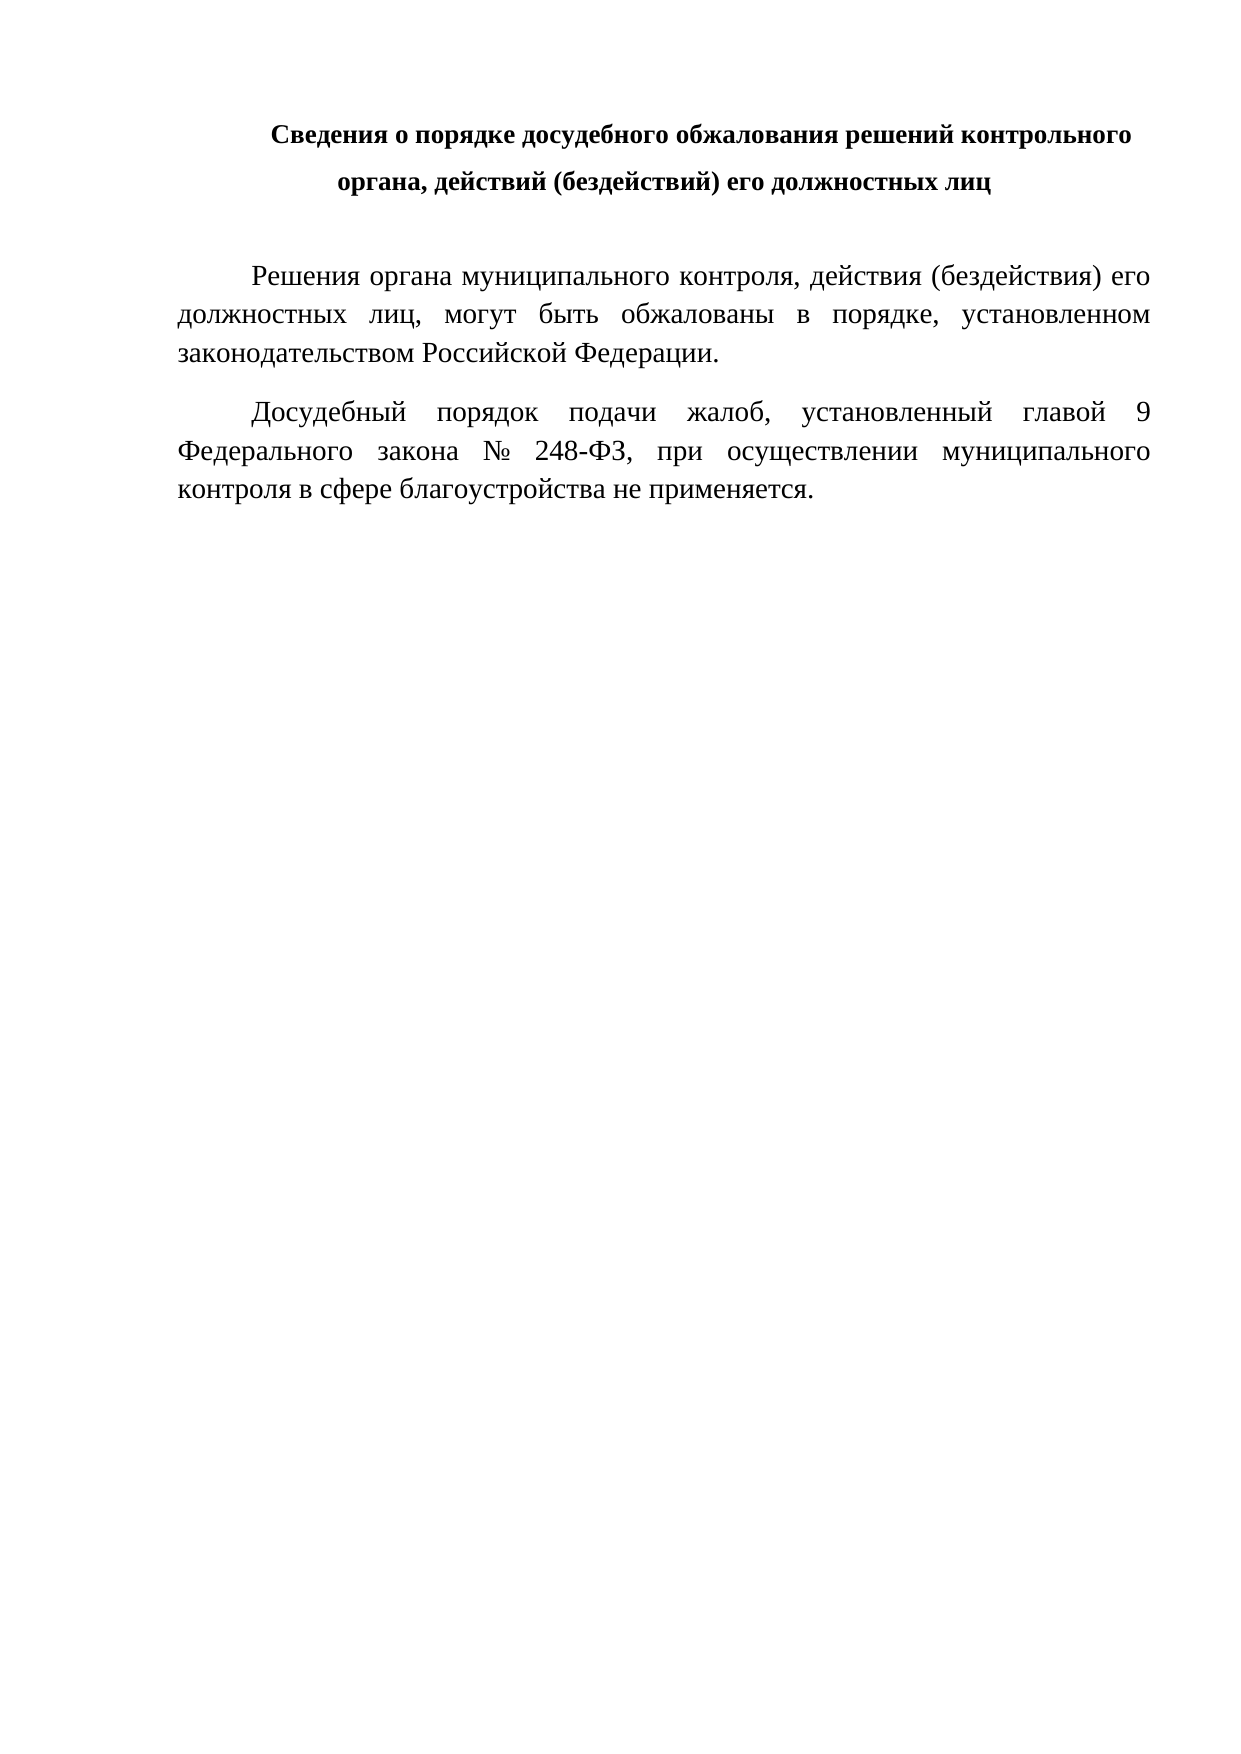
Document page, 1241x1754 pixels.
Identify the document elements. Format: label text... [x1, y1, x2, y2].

text Решения органа муниципального контроля, действия (бездействия) его должностных лиц, могут быть обжалованы в порядке, установленном законодательством Российской Федерации. [177, 258, 1152, 369]
text Досудебный порядок подачи жалоб, установленный главой 9 Федерального закона № 248-ФЗ, при осуществлении муниципального контроля в сфере благоустройства не применяется. [177, 394, 1152, 505]
text Сведения о порядке досудебного обжалования решений контрольного органа, действий (бездействий) его должностных лиц [177, 118, 1152, 196]
